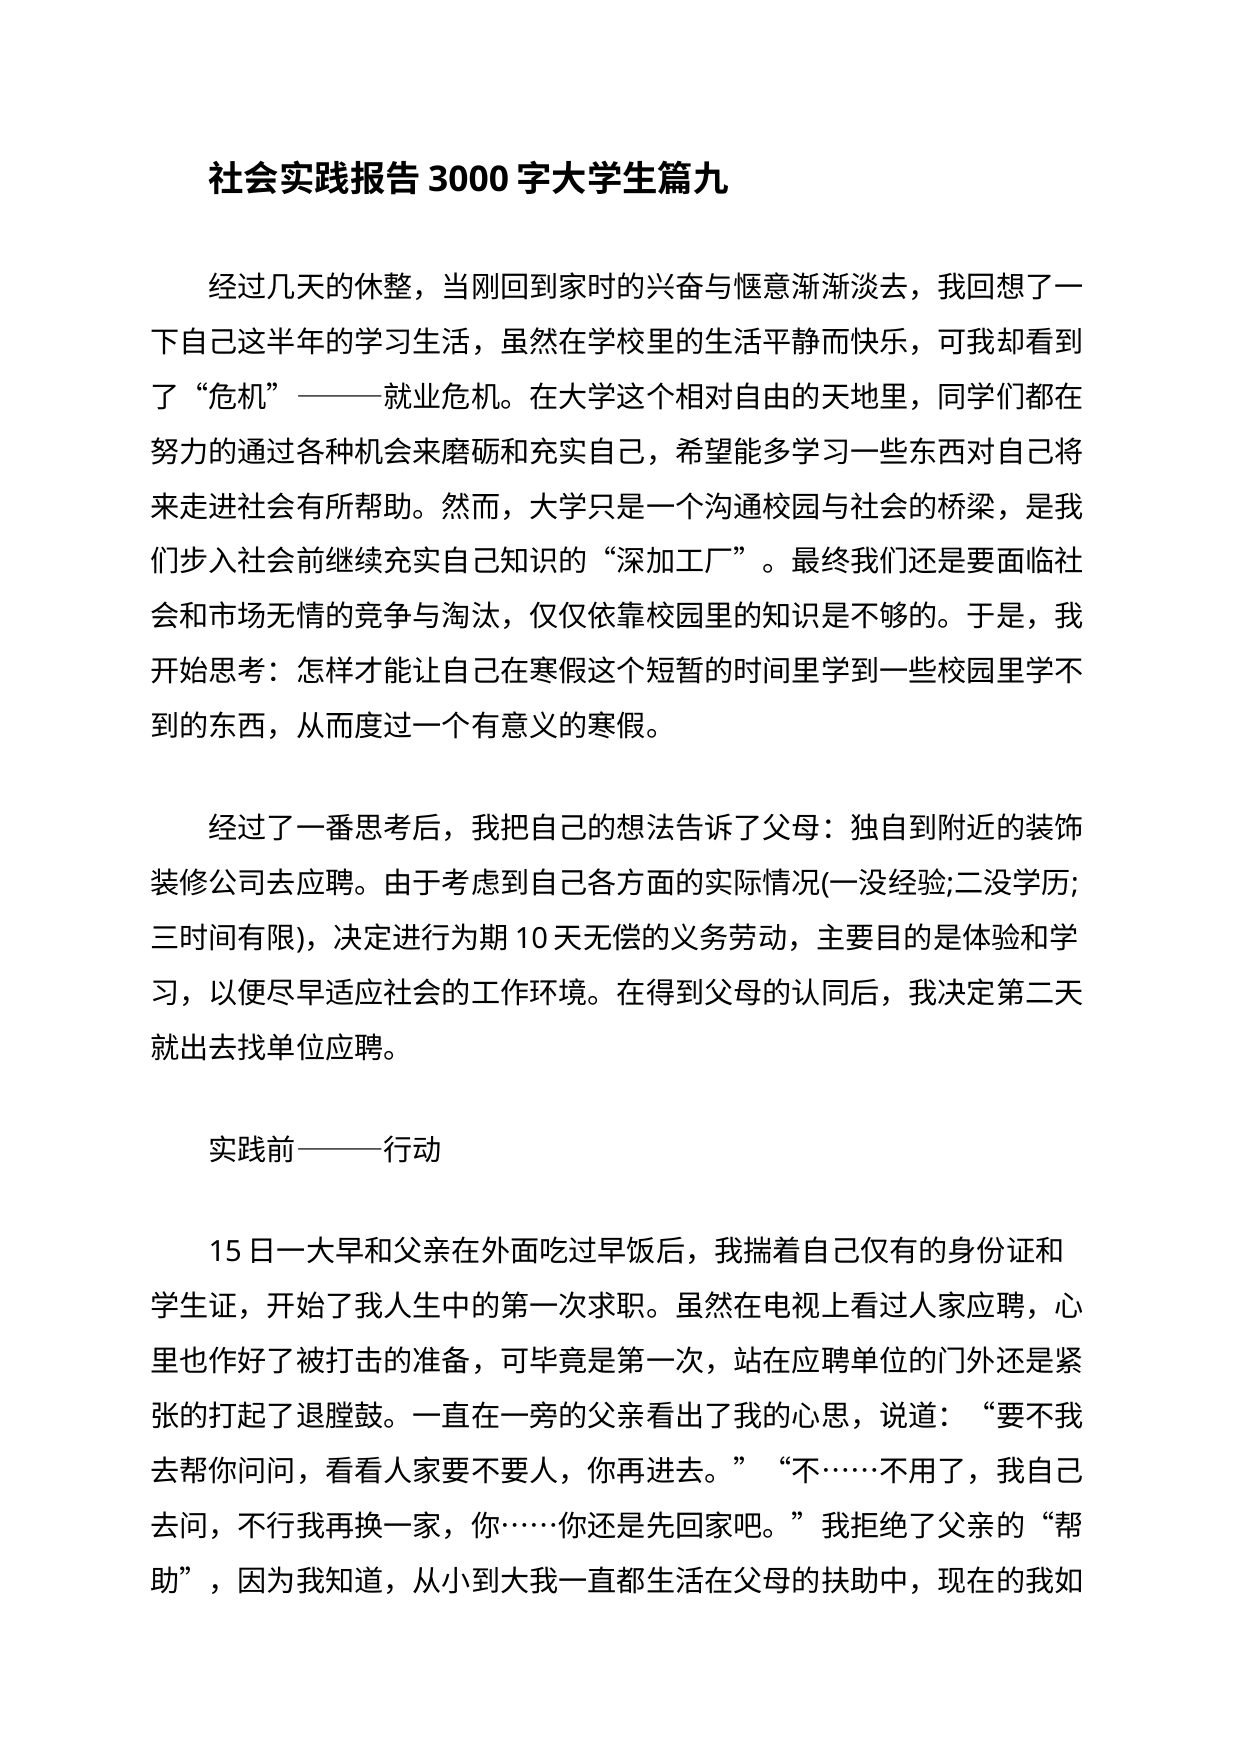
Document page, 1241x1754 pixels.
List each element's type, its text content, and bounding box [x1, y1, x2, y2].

text 经过了一番思考后，我把自己的想法告诉了父母：独自到附近的装饰装修公司去应聘。由于考虑到自己各方面的实际情况(一没经验;二没学历;三时间有限)，决定进行为期10天无偿的义务劳动，主要目的是体验和学习，以便尽早适应社会的工作环境。在得到父母的认同后，我决定第二天就出去找单位应聘。 [150, 804, 1090, 1067]
text 社会实践报告3000字大学生篇九 [150, 150, 1090, 201]
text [150, 1228, 1090, 1599]
text 经过几天的休整，当刚回到家时的兴奋与惬意渐渐淡去，我回想了一下自己这半年的学习生活，虽然在学校里的生活平静而快乐，可我却看到了“危机”———就业危机。在大学这个相对自由的天地里，同学们都在努力的通过各种机会来磨砺和充实自己，希望能多学习一些东西对自己将来走进社会有所帮助。然而，大学只是一个沟通校园与社会的桥梁，是我们步入社会前继续充实自己知识的“深加工厂”。最终我们还是要面临社会和市场无情的竞争与淘汰，仅仅依靠校园里的知识是不够的。于是，我开始思考：怎样才能让自己在寒假这个短暂的时间里学到一些校园里学不到的东西，从而度过一个有意义的寒假。 [150, 263, 1090, 745]
text 实践前———行动 [150, 1126, 1090, 1168]
